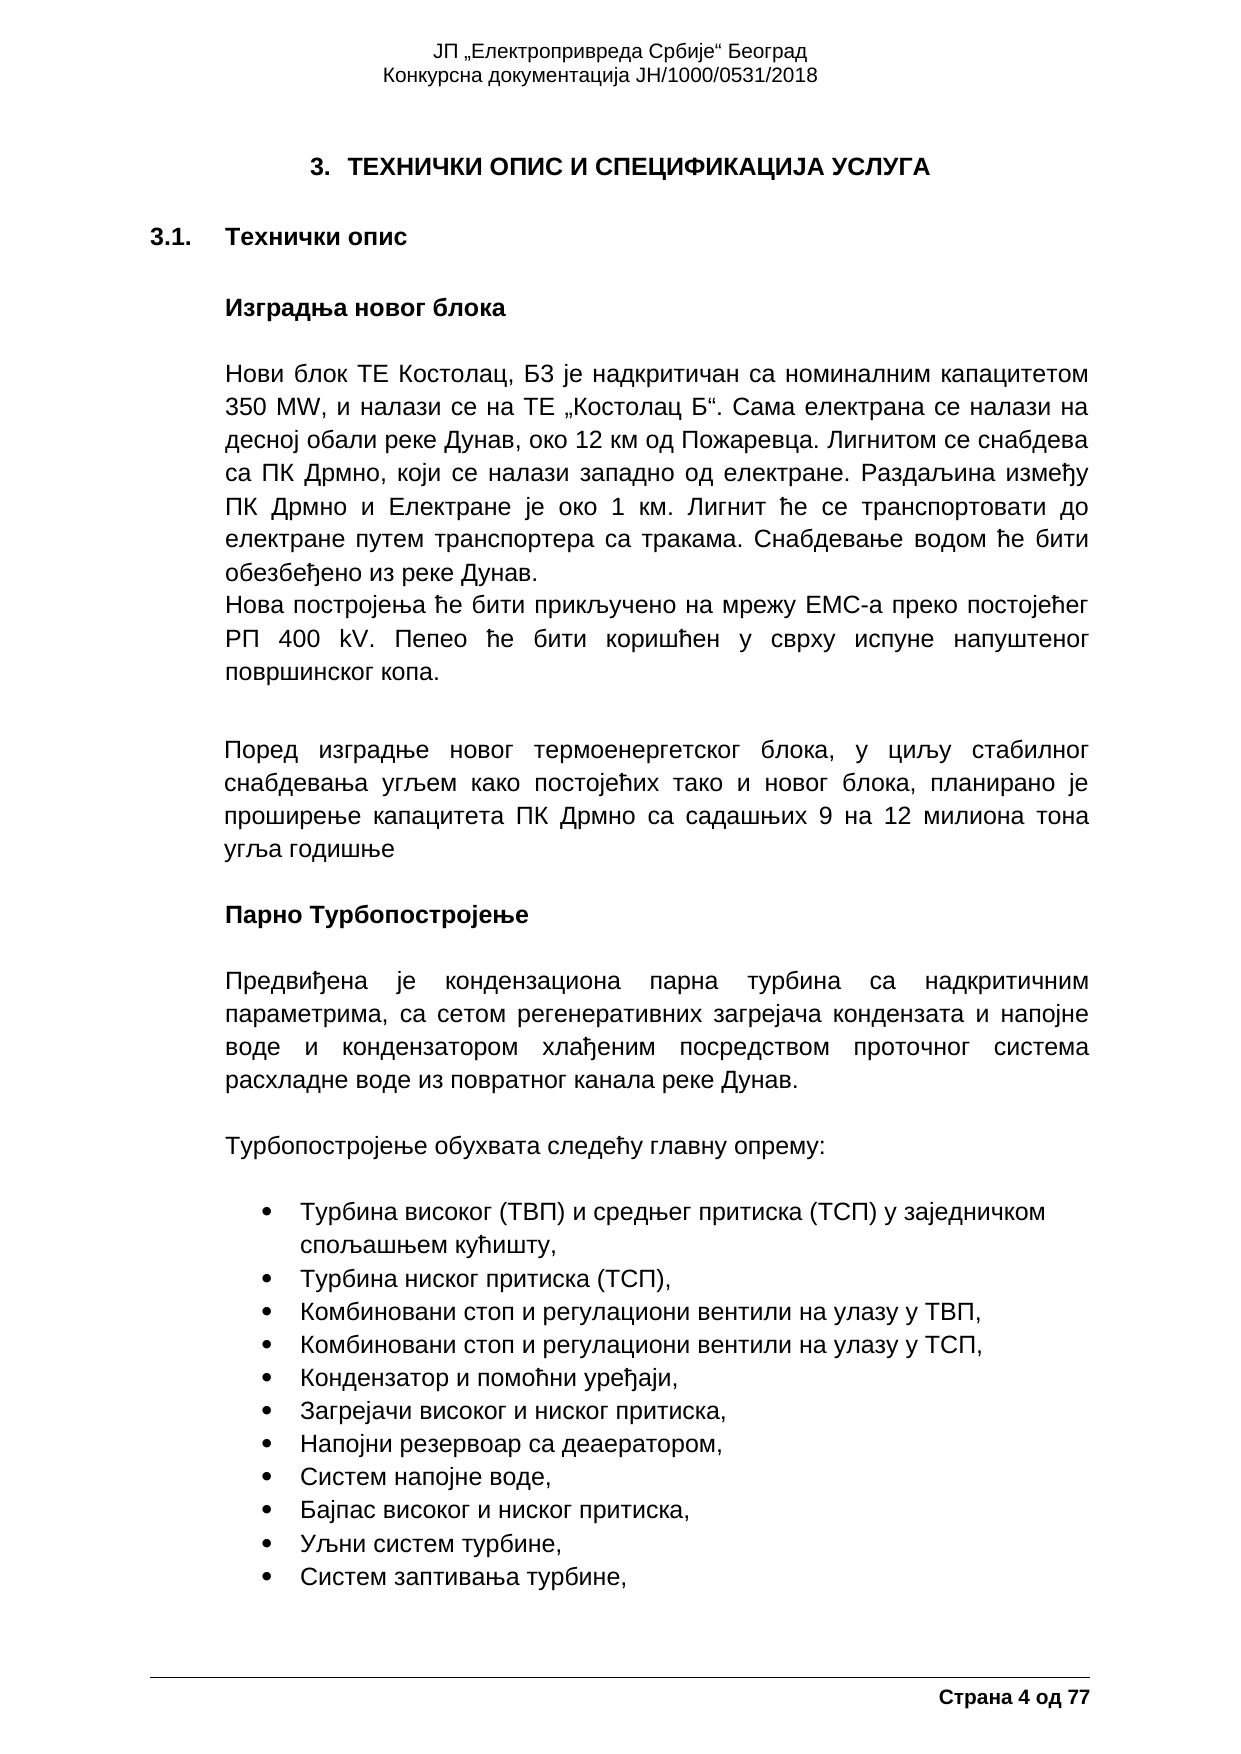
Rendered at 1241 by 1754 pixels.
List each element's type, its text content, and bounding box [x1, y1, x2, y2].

text Нова постројења ће бити прикључено на мрежу ЕМС-а преко постојећег РП 400 kV. Пепео ће бити коришћен у сврху испуне напуштеног површинског копа. [225, 591, 1090, 685]
list Бајпас високог и ниског притиска, [262, 1495, 1090, 1524]
list ТЕХНИЧКИ ОПИС И СПЕЦИФИКАЦИЈА УСЛУГА [150, 152, 1090, 181]
list Загрејачи високог и ниског притиска, [262, 1396, 1090, 1425]
list Систем напојне воде, [262, 1462, 1090, 1491]
list Уљни систем турбине, [262, 1528, 1090, 1557]
text Предвиђена је кондензациона парна турбина са надкритичним параметрима, са сетом регенеративних загрејача кондензата и напојне воде и кондензатором хлађеним посредством проточног система расхладне воде из повратног канала реке Дунав. [225, 966, 1090, 1094]
text Парно Турбопостројење [225, 900, 1090, 929]
list Комбиновани стоп и регулациони вентили на улазу у ТСП, [262, 1330, 1090, 1359]
list Технички опис [150, 222, 1090, 251]
text Турбопостројење обухвата следећу главну опрему: [225, 1131, 1090, 1160]
text Изградња новог блока [225, 293, 1090, 322]
text Нови блок ТЕ Костолац, Б3 је надкритичан са номиналним капацитетом 350 МW, и налази се на ТЕ „Костолац Б“. Сама електрана се налази на десној обали реке Дунав, око 12 км од Пожаревца. Лигнитом се снабдева са ПК Дрмно, који се налази западно од електране. Раздаљина између ПК Дрмно и Електране је око 1 км. Лигнит ће се транспортовати до електране путем транспортера са тракама. Снабдевање водом ће бити обезбеђено из реке Дунав. [225, 359, 1090, 586]
list Турбина ниског притиска (ТСП), [262, 1263, 1090, 1292]
list Систем заптивања турбине, [262, 1562, 1090, 1591]
list Комбиновани стоп и регулациони вентили на улазу у ТВП, [262, 1297, 1090, 1326]
list Напојни резервоар са деаератором, [262, 1429, 1090, 1458]
list Кондензатор и помоћни уређаји, [262, 1363, 1090, 1392]
list Турбина високог (ТВП) и средњег притиска (ТСП) у заједничком спољашњем кућишту, [262, 1197, 1090, 1259]
text Поред изградње новог термоенергетског блока, у циљу стабилног снабдевања угљем како постојећих тако и новог блока, планирано је проширење капацитета ПК Дрмно са садашњих 9 на 12 милиона тона угља годишње [224, 735, 1090, 863]
